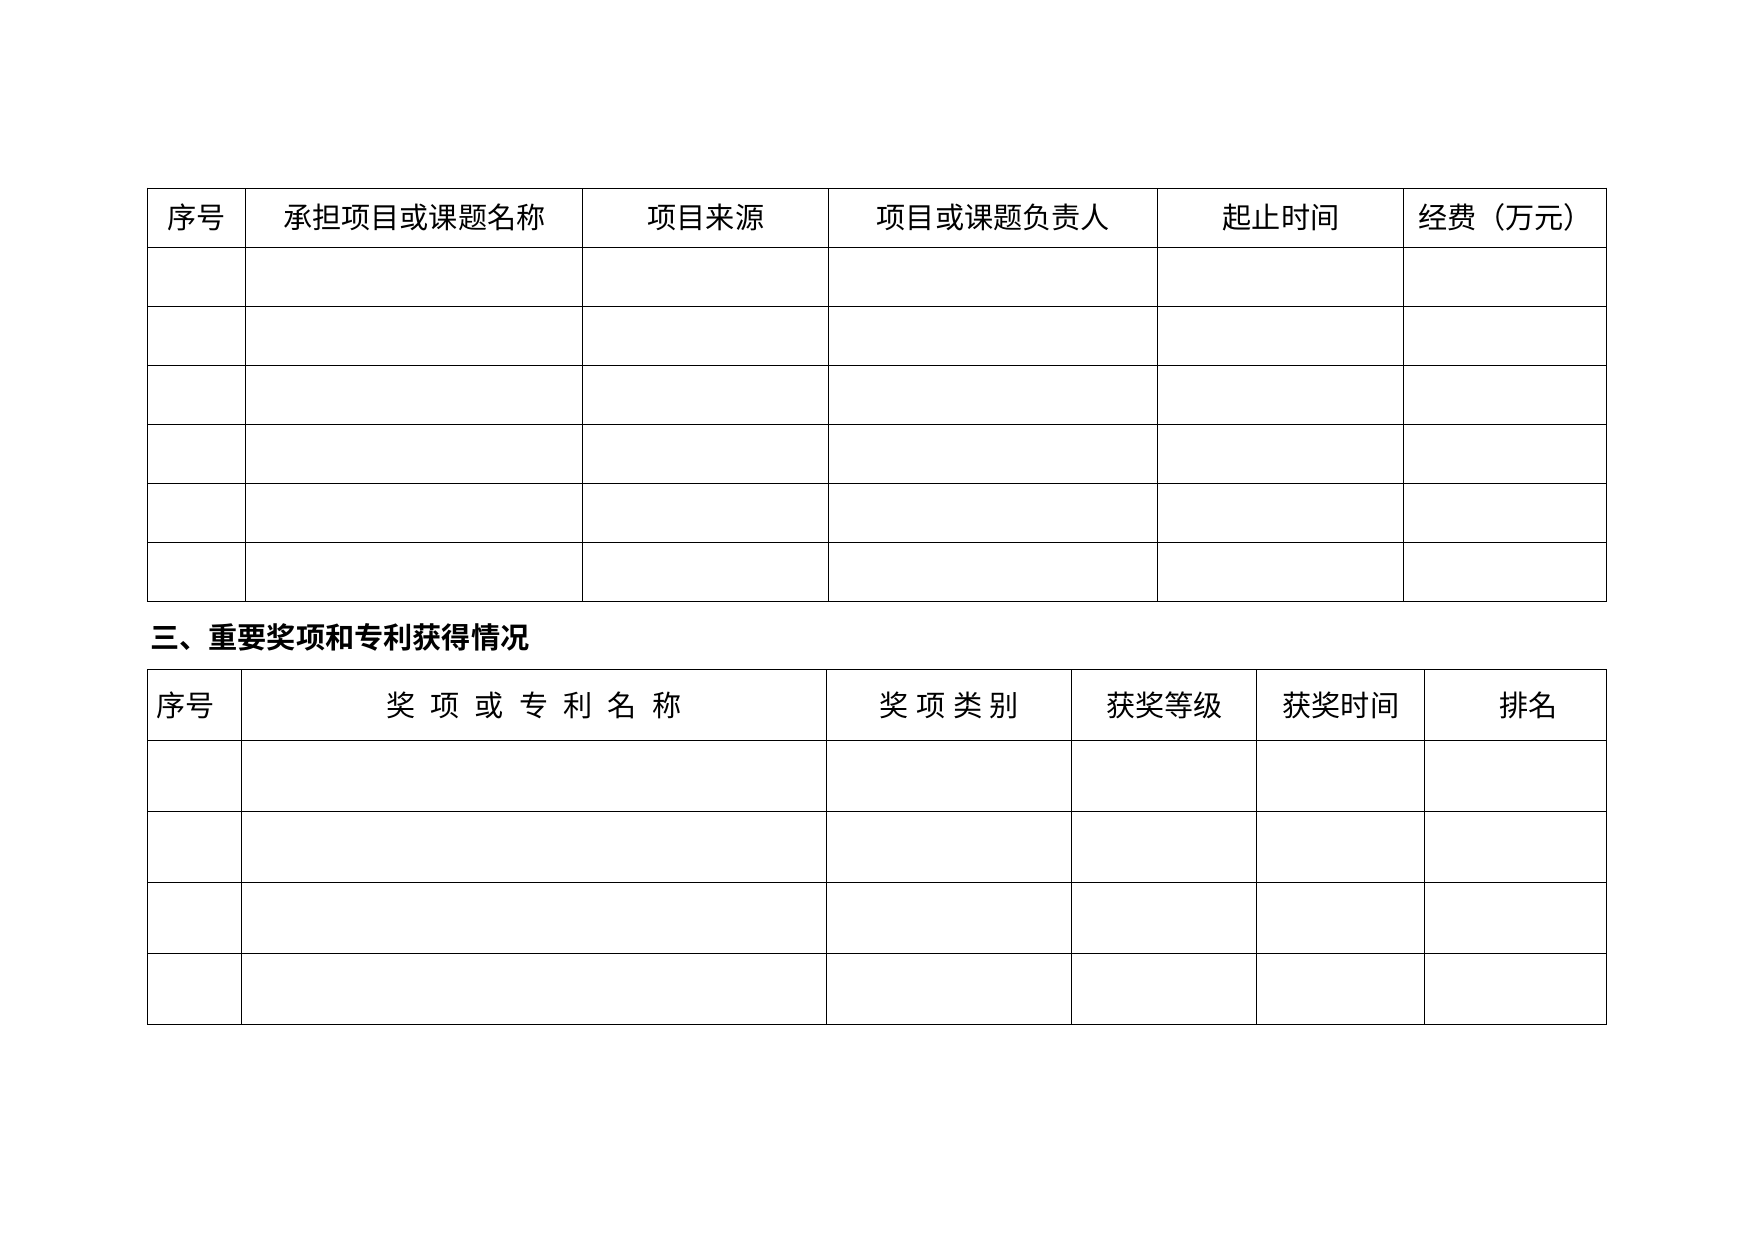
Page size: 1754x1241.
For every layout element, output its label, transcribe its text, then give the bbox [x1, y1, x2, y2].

table_header 序号 [148, 189, 245, 247]
table_cell [148, 543, 245, 601]
table_cell [583, 248, 828, 306]
table_cell [1257, 883, 1424, 953]
table_cell [829, 543, 1157, 601]
table_cell [1425, 812, 1606, 882]
table_cell [1404, 425, 1606, 483]
table_cell [1425, 883, 1606, 953]
table_cell [583, 425, 828, 483]
table_cell [148, 248, 245, 306]
table_header 奖 项 类 别 [827, 670, 1071, 740]
table_cell [829, 366, 1157, 424]
table_cell [148, 484, 245, 542]
table_header 项目来源 [583, 189, 828, 247]
table_header 奖 项 或 专 利 名 称 [242, 670, 826, 740]
table_cell [148, 425, 245, 483]
table_cell [583, 484, 828, 542]
table_cell [148, 741, 241, 811]
table_cell [1404, 307, 1606, 365]
table_cell [1158, 425, 1403, 483]
table_cell [148, 366, 245, 424]
table_cell [148, 307, 245, 365]
table_cell [827, 954, 1071, 1023]
table_cell [242, 741, 826, 811]
table_cell [827, 812, 1071, 882]
table_cell [1425, 741, 1606, 811]
table_cell [1158, 307, 1403, 365]
table_cell [1257, 741, 1424, 811]
table_cell [246, 366, 582, 424]
table_cell [246, 307, 582, 365]
text 三、重要奖项和专利获得情况 [150, 614, 1604, 657]
table_cell [1404, 484, 1606, 542]
table_cell [827, 883, 1071, 953]
table_cell [1425, 954, 1606, 1023]
table_cell [1158, 543, 1403, 601]
table_cell [1072, 741, 1256, 811]
table_header 获奖时间 [1257, 670, 1424, 740]
table_header 排名 [1425, 670, 1606, 740]
table_cell [246, 543, 582, 601]
table_cell [246, 248, 582, 306]
table_cell [1072, 954, 1256, 1023]
table_cell [1404, 543, 1606, 601]
table_cell [1257, 954, 1424, 1023]
table_cell [1257, 812, 1424, 882]
table_cell [246, 484, 582, 542]
table_header 起止时间 [1158, 189, 1403, 247]
table_header 序号 [148, 670, 241, 740]
table_cell [583, 543, 828, 601]
table_header 承担项目或课题名称 [246, 189, 582, 247]
table_cell [583, 307, 828, 365]
table_cell [148, 812, 241, 882]
table_cell [1072, 883, 1256, 953]
table_cell [829, 484, 1157, 542]
table_cell [1158, 484, 1403, 542]
table_header 经费（万元） [1404, 189, 1606, 247]
table_cell [242, 954, 826, 1023]
table_cell [246, 425, 582, 483]
table_cell [829, 425, 1157, 483]
table_cell [827, 741, 1071, 811]
table_cell [242, 883, 826, 953]
table_cell [829, 248, 1157, 306]
table_cell [1404, 248, 1606, 306]
table_cell [148, 883, 241, 953]
table_cell [1404, 366, 1606, 424]
table_cell [829, 307, 1157, 365]
table_header 获奖等级 [1072, 670, 1256, 740]
table_cell [242, 812, 826, 882]
table_cell [1158, 366, 1403, 424]
table_cell [148, 954, 241, 1023]
table_header 项目或课题负责人 [829, 189, 1157, 247]
table_cell [1158, 248, 1403, 306]
table_cell [583, 366, 828, 424]
table_cell [1072, 812, 1256, 882]
